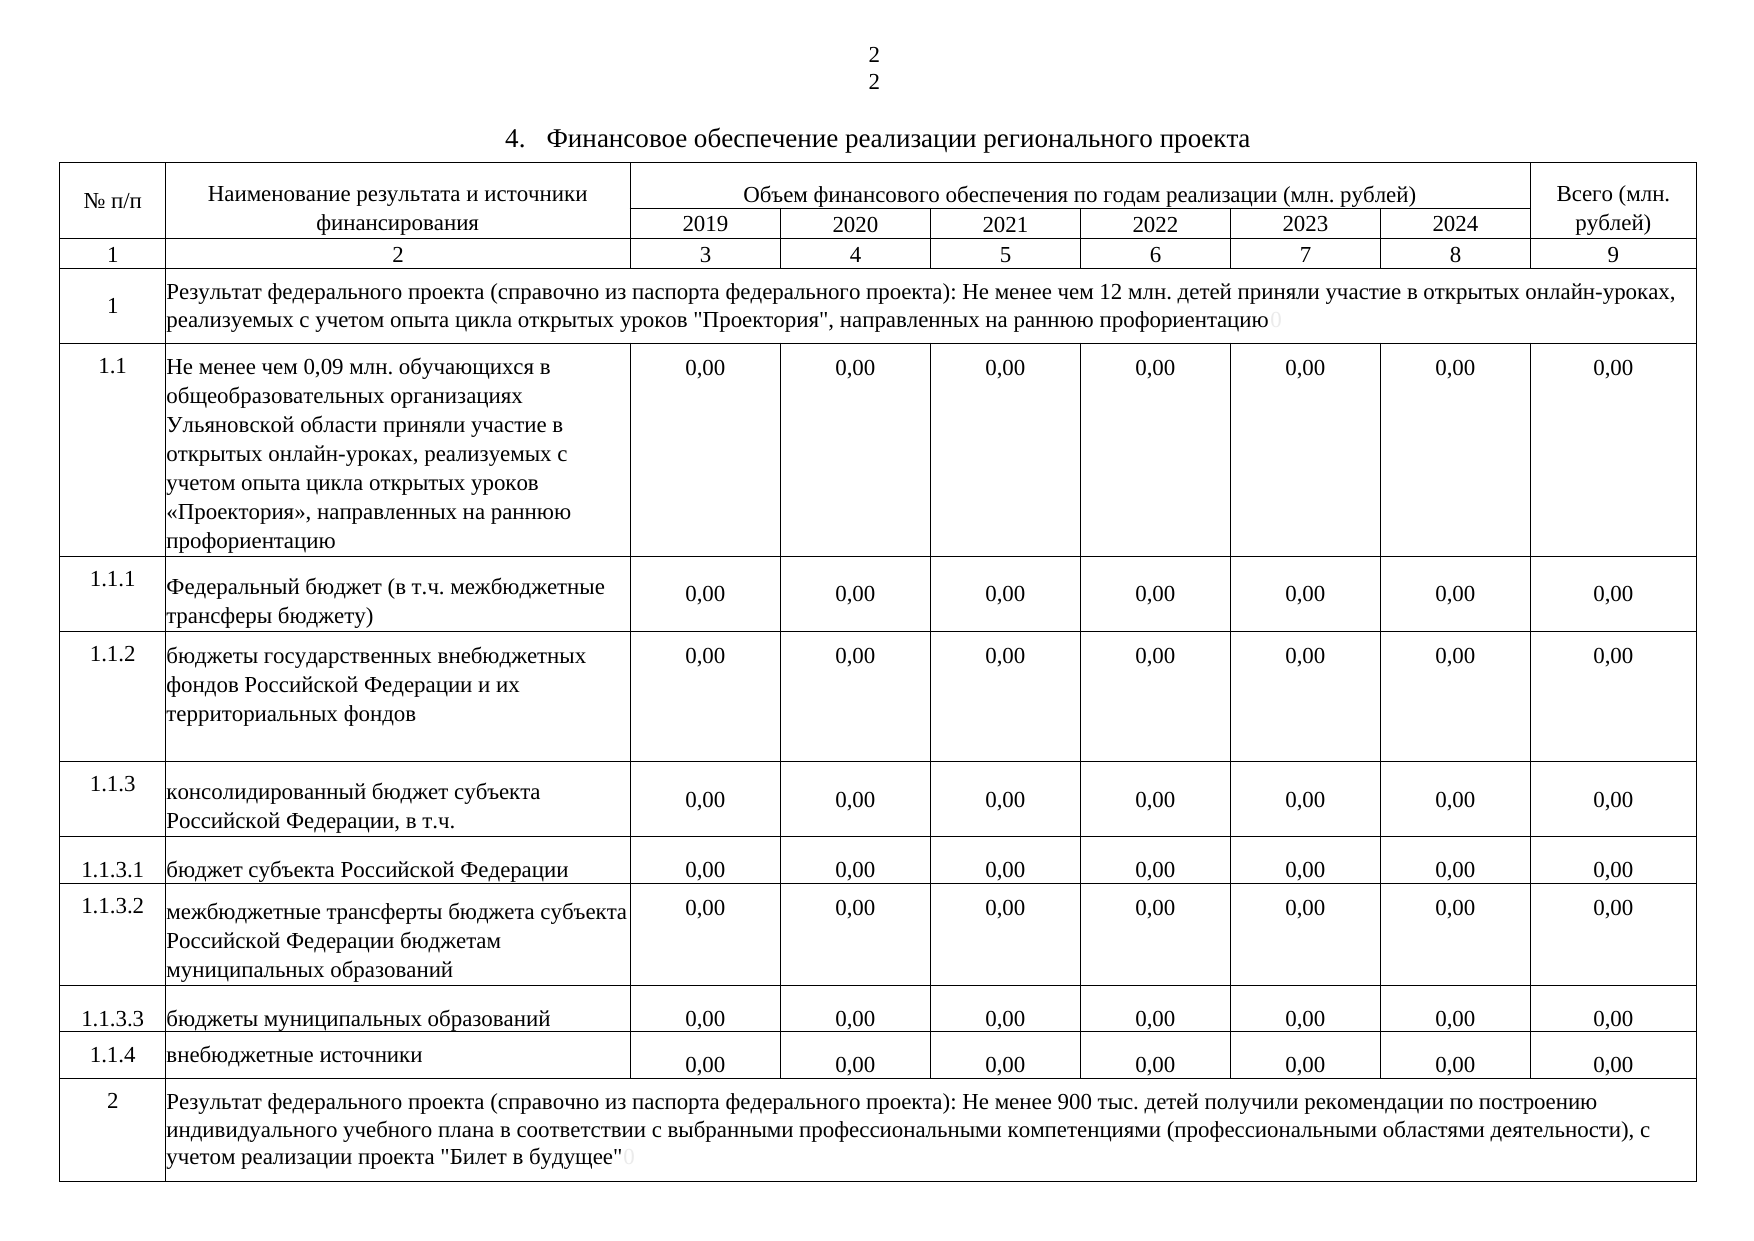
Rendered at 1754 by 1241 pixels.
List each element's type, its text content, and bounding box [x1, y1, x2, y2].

table_cell 4 [781, 239, 930, 268]
table_cell 1 [60, 269, 165, 343]
table_cell 1.1.3.1 [60, 837, 165, 883]
table_cell Не менее чем 0,09 млн. обучающихся в общеобразовательных организациях Ульяновской области приняли участие в открытых онлайн-уроках, реализуемых с учетом опыта цикла открытых уроков «Проектория», направленных на раннюю профориентацию [166, 344, 630, 556]
table_cell 5 [931, 239, 1080, 268]
table_cell 1.1.3.3 [60, 986, 165, 1031]
table_cell 0,00 [1531, 1032, 1696, 1077]
table_cell 0,00 [1081, 884, 1230, 984]
table_cell 0,00 [1231, 632, 1380, 761]
table_cell 0,00 [1381, 884, 1530, 984]
table_cell 0,00 [1531, 884, 1696, 984]
table_cell 2021 [931, 209, 1080, 238]
table_cell 0,00 [1231, 762, 1380, 836]
table_cell 0,00 [1081, 344, 1230, 556]
table_cell бюджеты государственных внебюджетных фондов Российской Федерации и их территориальных фондов [166, 632, 630, 761]
table_cell 0,00 [1081, 1032, 1230, 1077]
table_cell бюджеты муниципальных образований [166, 986, 630, 1031]
table_cell 0,00 [1231, 557, 1380, 631]
table_cell 0,00 [631, 837, 780, 883]
table_cell 0,00 [631, 986, 780, 1031]
list Финансовое обеспечение реализации регионального проекта [60, 123, 1696, 154]
table_cell 2 [166, 239, 630, 268]
table_cell 0,00 [631, 557, 780, 631]
table_cell Результат федерального проекта (справочно из паспорта федерального проекта): Не менее 900 тыс. детей получили рекомендации по построению индивидуального учебного плана в соответствии с выбранными профессиональными компетенциями (профессиональными областями деятельности), с учетом реализации проекта "Билет в будущее"0 [166, 1079, 1696, 1181]
table_header Объем финансового обеспечения по годам реализации (млн. рублей) [631, 163, 1530, 208]
table_cell 0,00 [631, 884, 780, 984]
table_cell 0,00 [931, 884, 1080, 984]
table_cell 0,00 [631, 344, 780, 556]
table_cell 0,00 [1081, 986, 1230, 1031]
table_cell бюджет субъекта Российской Федерации [166, 837, 630, 883]
table_cell 0,00 [931, 632, 1080, 761]
table_cell 0,00 [1531, 837, 1696, 883]
table_cell 0,00 [931, 344, 1080, 556]
table_cell 0,00 [1231, 884, 1380, 984]
table_cell 0,00 [781, 986, 930, 1031]
table_cell 0,00 [781, 1032, 930, 1077]
table_cell 0,00 [1531, 344, 1696, 556]
table_cell Федеральный бюджет (в т.ч. межбюджетные трансферы бюджету) [166, 557, 630, 631]
table_cell 0,00 [1531, 557, 1696, 631]
table_cell 7 [1231, 239, 1380, 268]
table_cell 0,00 [1231, 344, 1380, 556]
table_cell 3 [631, 239, 780, 268]
table_cell 0,00 [1381, 837, 1530, 883]
table_cell 1.1.3 [60, 762, 165, 836]
table_cell 2 [60, 1079, 165, 1181]
table_cell 0,00 [781, 837, 930, 883]
table_cell 2019 [631, 209, 780, 238]
table_cell 0,00 [1231, 986, 1380, 1031]
table_cell 0,00 [931, 986, 1080, 1031]
table_cell 0,00 [1381, 762, 1530, 836]
table_cell Результат федерального проекта (справочно из паспорта федерального проекта): Не менее чем 12 млн. детей приняли участие в открытых онлайн-уроках, реализуемых с учетом опыта цикла открытых уроков "Проектория", направленных на раннюю профориентацию0 [166, 269, 1696, 343]
table_cell 2020 [781, 209, 930, 238]
table_cell консолидированный бюджет субъекта Российской Федерации, в т.ч. [166, 762, 630, 836]
table_cell 0,00 [781, 344, 930, 556]
table_cell 0,00 [1381, 557, 1530, 631]
table_cell 0,00 [1531, 986, 1696, 1031]
table_cell 0,00 [781, 884, 930, 984]
table_cell 0,00 [1381, 986, 1530, 1031]
table_cell 6 [1081, 239, 1230, 268]
table_cell 1.1.4 [60, 1032, 165, 1077]
table_cell 0,00 [1381, 1032, 1530, 1077]
table_cell 8 [1381, 239, 1530, 268]
table_header № п/п [60, 163, 165, 238]
table_cell 0,00 [1081, 837, 1230, 883]
table_cell 0,00 [781, 632, 930, 761]
table_cell 0,00 [931, 762, 1080, 836]
table_cell 0,00 [631, 1032, 780, 1077]
table_cell 1.1.2 [60, 632, 165, 761]
table_cell 0,00 [1081, 762, 1230, 836]
table_cell 0,00 [1381, 632, 1530, 761]
table_cell 0,00 [781, 762, 930, 836]
table_cell 0,00 [1531, 632, 1696, 761]
table_cell 0,00 [1081, 632, 1230, 761]
table_cell 0,00 [1231, 1032, 1380, 1077]
table_cell 1.1.1 [60, 557, 165, 631]
table_cell 0,00 [931, 1032, 1080, 1077]
table_cell 0,00 [931, 557, 1080, 631]
table_cell 0,00 [1531, 762, 1696, 836]
table_cell 1 [60, 239, 165, 268]
table_cell 2024 [1381, 209, 1530, 238]
table_cell 1.1.3.2 [60, 884, 165, 984]
table_cell 0,00 [1381, 344, 1530, 556]
table_header Наименование результата и источники финансирования [166, 163, 630, 238]
table_header Всего (млн. рублей) [1531, 163, 1696, 238]
table_cell 0,00 [781, 557, 930, 631]
table_cell 0,00 [631, 762, 780, 836]
table_cell 9 [1531, 239, 1696, 268]
table_cell 0,00 [1231, 837, 1380, 883]
table_cell 0,00 [631, 632, 780, 761]
table_cell 2022 [1081, 209, 1230, 238]
table_cell 0,00 [931, 837, 1080, 883]
table_cell межбюджетные трансферты бюджета субъекта Российской Федерации бюджетам муниципальных образований [166, 884, 630, 984]
table_cell 2023 [1231, 209, 1380, 238]
table_cell 0,00 [1081, 557, 1230, 631]
table_cell внебюджетные источники [166, 1032, 630, 1077]
table_cell 1.1 [60, 344, 165, 556]
